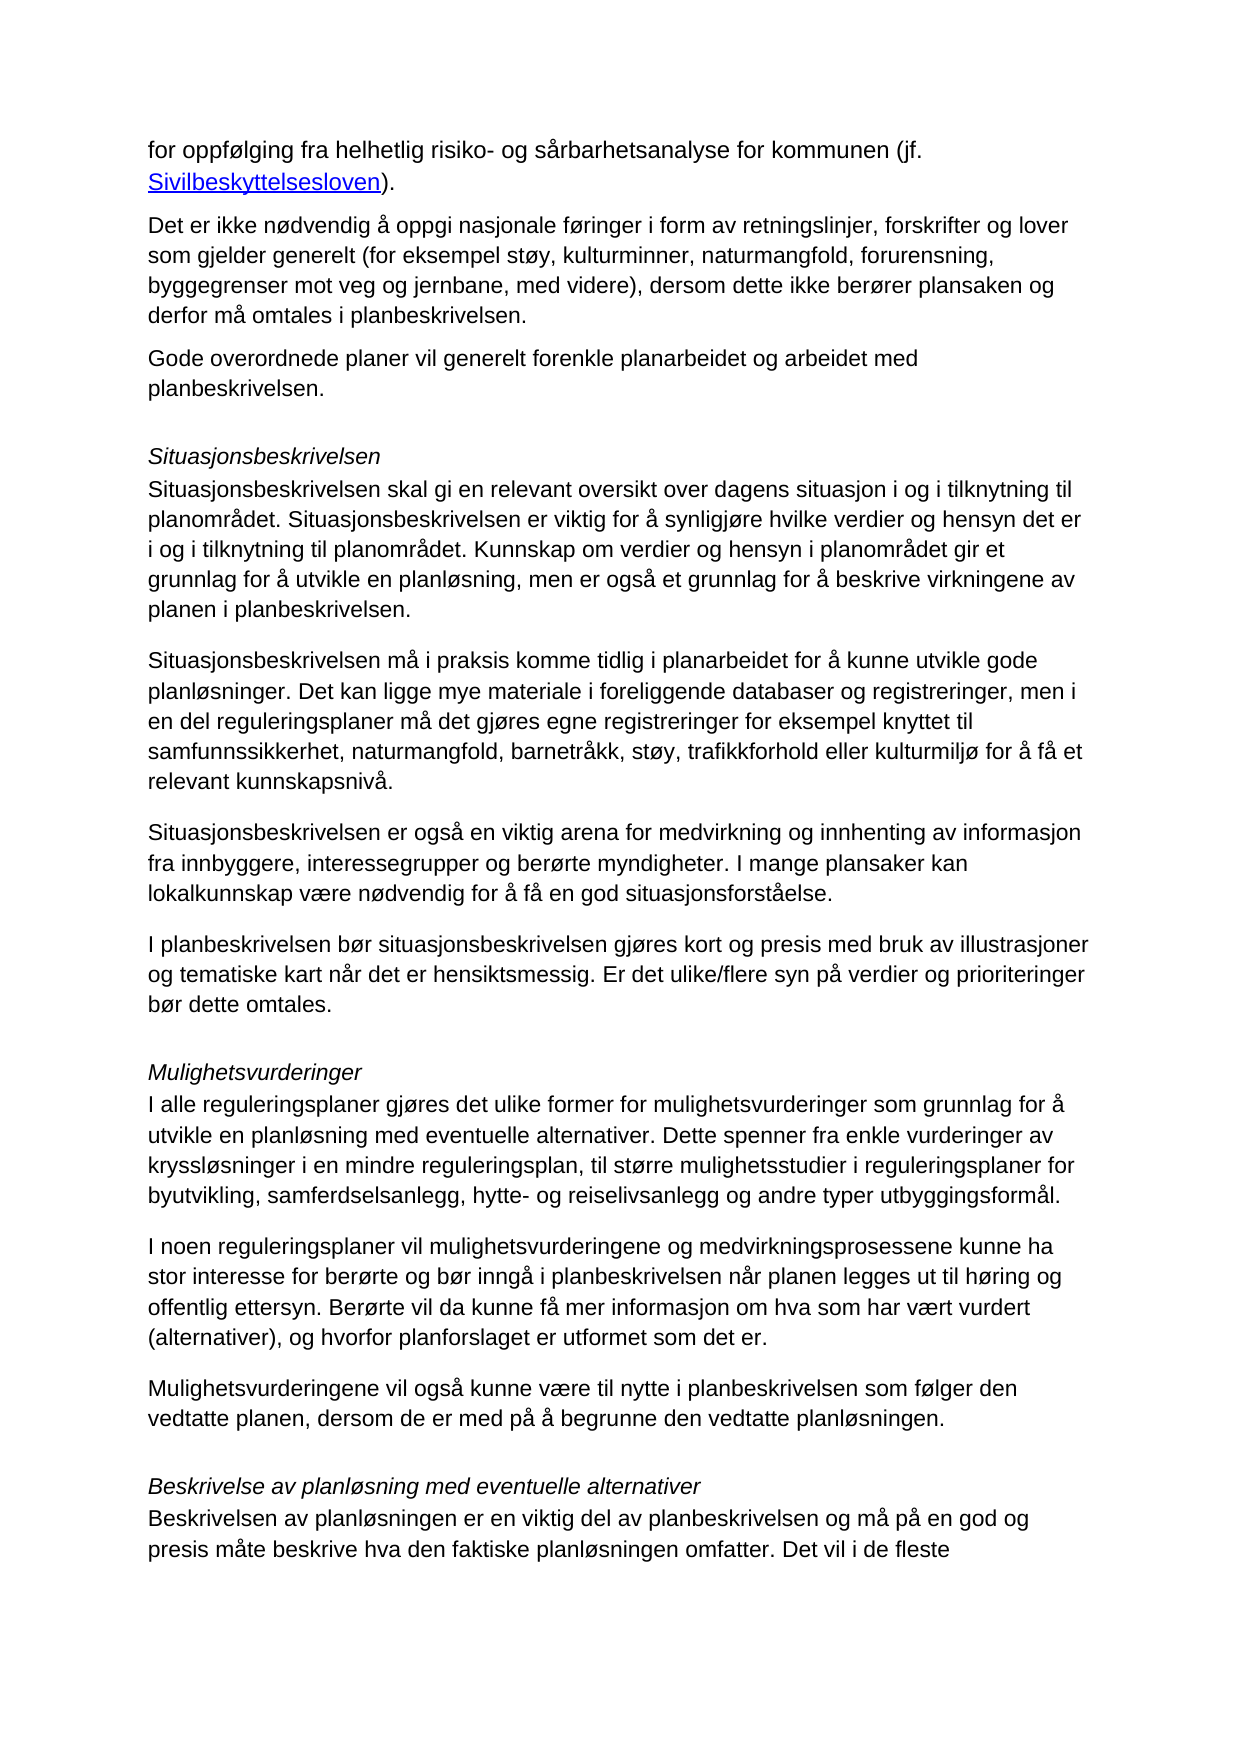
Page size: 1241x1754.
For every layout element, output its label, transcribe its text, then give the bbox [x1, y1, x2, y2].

text Situasjonsbeskrivelsen er også en viktig arena for medvirkning og innhenting av informasjon fra innbyggere, interessegrupper og berørte myndigheter. I mange plansaker kan lokalkunnskap være nødvendig for å få en god situasjonsforståelse. [148, 819, 1092, 906]
text Gode overordnede planer vil generelt forenkle planarbeidet og arbeidet med planbeskrivelsen. [148, 345, 1092, 402]
text Beskrivelse av planløsning med eventuelle alternativer [148, 1473, 1092, 1499]
text Mulighetsvurderingene vil også kunne være til nytte i planbeskrivelsen som følger den vedtatte planen, dersom de er med på å begrunne den vedtatte planløsningen. [148, 1375, 1092, 1431]
text I noen reguleringsplaner vil mulighetsvurderingene og medvirkningsprosessene kunne ha stor interesse for berørte og bør inngå i planbeskrivelsen når planen legges ut til høring og offentlig ettersyn. Berørte vil da kunne få mer informasjon om hva som har vært vurdert (alternativer), og hvorfor planforslaget er utformet som det er. [148, 1233, 1092, 1350]
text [148, 1505, 1092, 1562]
text Det er ikke nødvendig å oppgi nasjonale føringer i form av retningslinjer, forskrifter og lover som gjelder generelt (for eksempel støy, kulturminner, naturmangfold, forurensning, byggegrenser mot veg og jernbane, med videre), dersom dette ikke berører plansaken og derfor må omtales i planbeskrivelsen. [148, 212, 1092, 329]
text Situasjonsbeskrivelsen må i praksis komme tidlig i planarbeidet for å kunne utvikle gode planløsninger. Det kan ligge mye materiale i foreliggende databaser og registreringer, men i en del reguleringsplaner må det gjøres egne registreringer for eksempel knyttet til samfunnssikkerhet, naturmangfold, barnetråkk, støy, trafikkforhold eller kulturmiljø for å få et relevant kunnskapsnivå. [148, 647, 1092, 794]
text Situasjonsbeskrivelsen skal gi en relevant oversikt over dagens situasjon i og i tilknytning til planområdet. Situasjonsbeskrivelsen er viktig for å synligjøre hvilke verdier og hensyn det er i og i tilknytning til planområdet. Kunnskap om verdier og hensyn i planområdet gir et grunnlag for å utvikle en planløsning, men er også et grunnlag for å beskrive virkningene av planen i planbeskrivelsen. [148, 476, 1092, 623]
text I planbeskrivelsen bør situasjonsbeskrivelsen gjøres kort og presis med bruk av illustrasjoner og tematiske kart når det er hensiktsmessig. Er det ulike/flere syn på verdier og prioriteringer bør dette omtales. [148, 931, 1092, 1017]
text Situasjonsbeskrivelsen [148, 443, 1092, 469]
text I alle reguleringsplaner gjøres det ulike former for mulighetsvurderinger som grunnlag for å utvikle en planløsning med eventuelle alternativer. Dette spenner fra enkle vurderinger av kryssløsninger i en mindre reguleringsplan, til større mulighetsstudier i reguleringsplaner for byutvikling, samferdselsanlegg, hytte- og reiselivsanlegg og andre typer utbyggingsformål. [148, 1091, 1092, 1208]
text Mulighetsvurderinger [148, 1059, 1092, 1085]
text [148, 136, 1092, 195]
